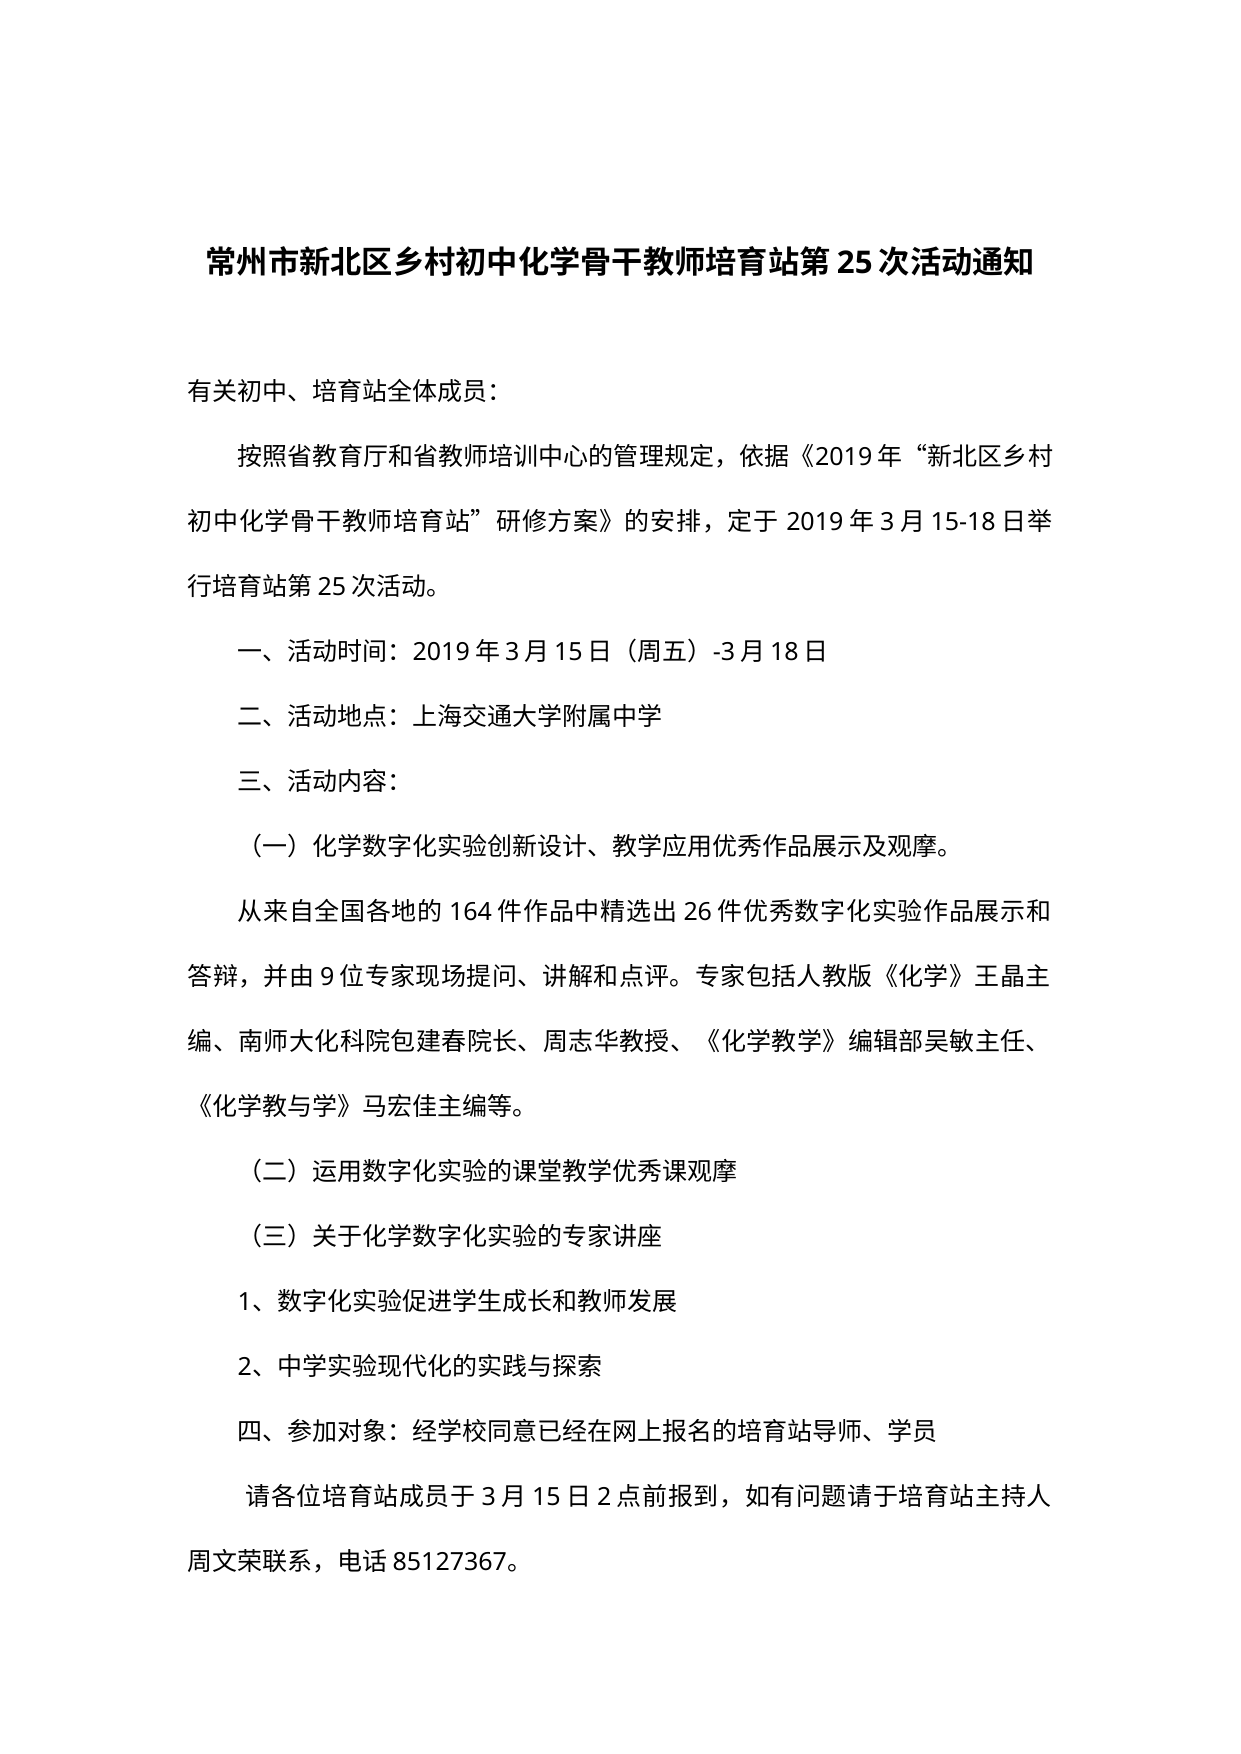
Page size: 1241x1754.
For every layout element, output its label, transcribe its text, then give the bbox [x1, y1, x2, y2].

list 1、数字化实验促进学生成长和教师发展 [187, 1267, 1053, 1332]
text 常州市新北区乡村初中化学骨干教师培育站第25次活动通知 [187, 227, 1053, 292]
text 按照省教育厅和省教师培训中心的管理规定，依据《2019年“新北区乡村初中化学骨干教师培育站”研修方案》的安排，定于2019年3月15-18日举行培育站第25次活动。 [187, 422, 1053, 617]
list （一）化学数字化实验创新设计、教学应用优秀作品展示及观摩。 [187, 812, 1053, 877]
list 请各位培育站成员于3月15日2点前报到，如有问题请于培育站主持人周文荣联系，电话85127367。 [187, 1462, 1053, 1592]
list 活动内容： [187, 747, 1053, 812]
list （三）关于化学数字化实验的专家讲座 [187, 1202, 1053, 1267]
list 活动时间：2019年3月15日（周五）-3月18日 [187, 617, 1053, 682]
list （二）运用数字化实验的课堂教学优秀课观摩 [187, 1137, 1053, 1202]
list 从来自全国各地的164件作品中精选出26件优秀数字化实验作品展示和答辩，并由9位专家现场提问、讲解和点评。专家包括人教版《化学》王晶主编、南师大化科院包建春院长、周志华教授、《化学教学》编辑部吴敏主任、《化学教与学》马宏佳主编等。 [187, 877, 1053, 1137]
list 2、中学实验现代化的实践与探索 [187, 1332, 1053, 1397]
list 参加对象：经学校同意已经在网上报名的培育站导师、学员 [187, 1397, 1053, 1462]
text 有关初中、培育站全体成员： [187, 357, 1053, 422]
list 活动地点：上海交通大学附属中学 [187, 682, 1053, 747]
